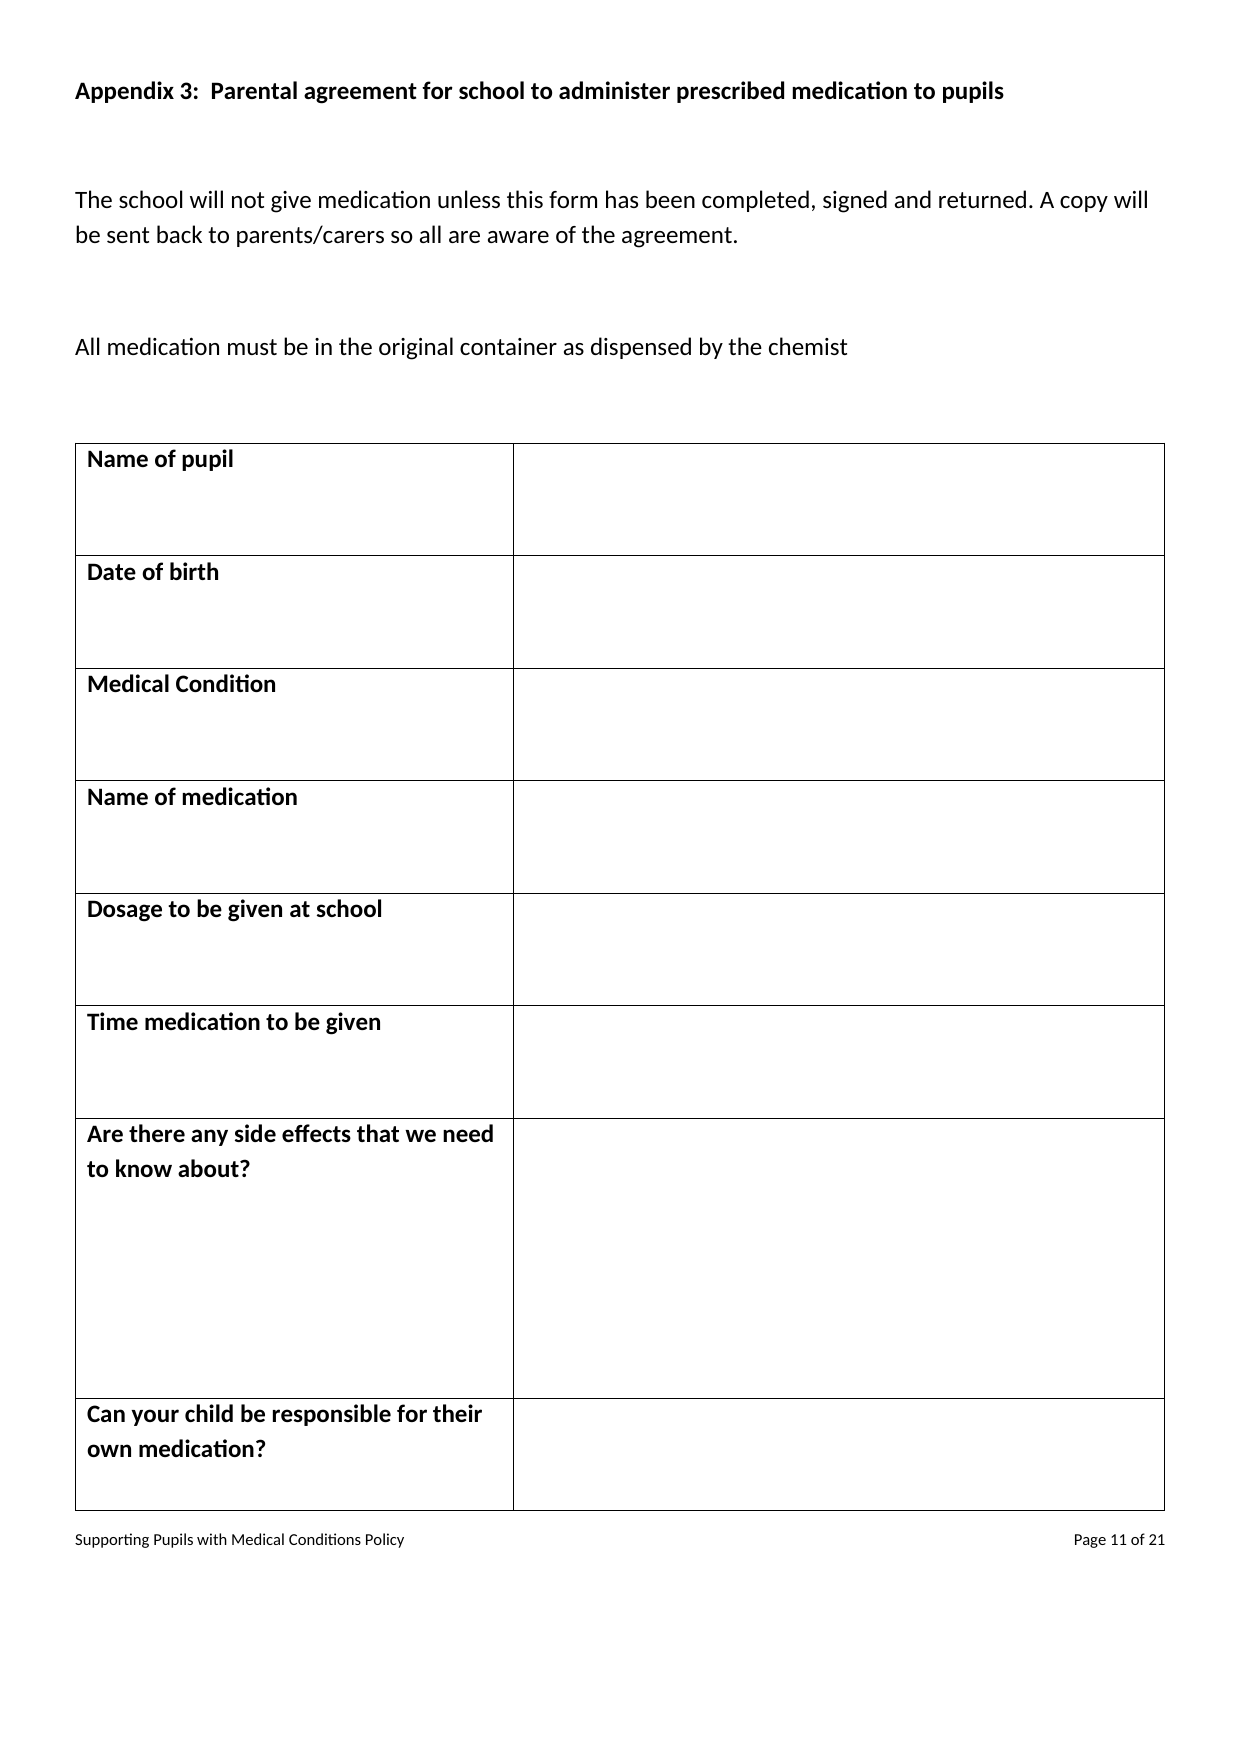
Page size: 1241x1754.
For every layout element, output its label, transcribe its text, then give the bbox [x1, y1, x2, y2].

table_cell [514, 1399, 1164, 1510]
table_cell [514, 556, 1164, 667]
table_cell Dosage to be given at school [76, 894, 513, 1005]
list Appendix 3: Parental agreement for school to administer prescribed medication to pupils [75, 75, 1165, 106]
table_cell [514, 781, 1164, 892]
table_cell [514, 669, 1164, 780]
table_header [514, 444, 1164, 555]
table_cell Date of birth [76, 556, 513, 667]
table_cell [514, 1006, 1164, 1117]
text All medication must be in the original container as dispensed by the chemist [75, 331, 1165, 361]
table_cell Are there any side effects that we need to know about? [76, 1119, 513, 1397]
table_cell Medical Condition [76, 669, 513, 780]
table_cell [514, 894, 1164, 1005]
table_cell [514, 1119, 1164, 1397]
table_cell Time medication to be given [76, 1006, 513, 1117]
text The school will not give medication unless this form has been completed, signed and returned. A copy will be sent back to parents/carers so all are aware of the agreement. [75, 184, 1165, 249]
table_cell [76, 1399, 513, 1510]
table_header Name of pupil [76, 444, 513, 555]
table_cell Name of medication [76, 781, 513, 892]
